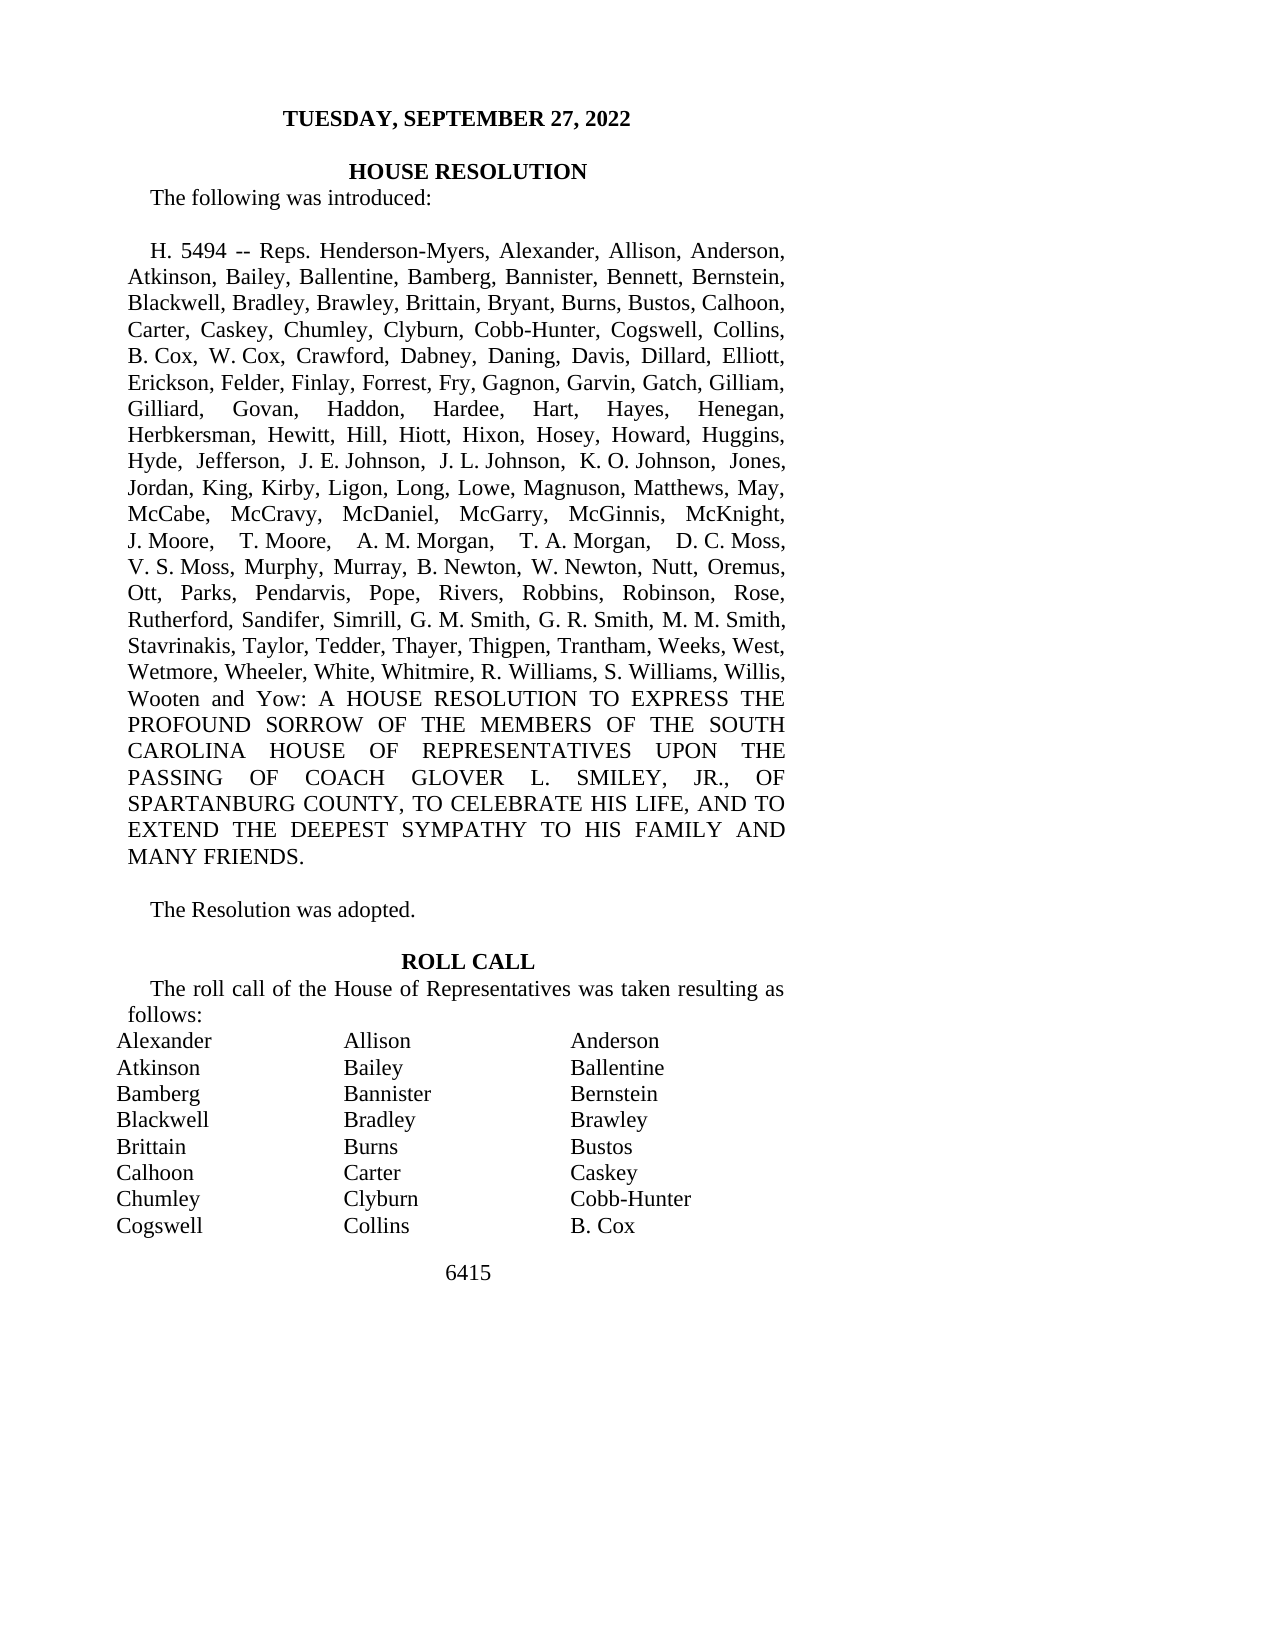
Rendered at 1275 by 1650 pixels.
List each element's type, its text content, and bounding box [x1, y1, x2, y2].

table_cell Bailey [332, 1054, 559, 1080]
table_cell Carter [332, 1159, 559, 1186]
table_cell Bamberg [105, 1080, 332, 1106]
table_cell Collins [332, 1212, 559, 1238]
text HOUSE RESOLUTION [127, 158, 786, 184]
table_cell Burns [332, 1133, 559, 1159]
table_cell Clyburn [332, 1186, 559, 1212]
table_cell Brawley [559, 1106, 786, 1133]
table_cell Chumley [105, 1186, 332, 1212]
table_cell Bernstein [559, 1080, 786, 1106]
table_cell Bustos [559, 1133, 786, 1159]
table_cell Ballentine [559, 1054, 786, 1080]
table_cell Caskey [559, 1159, 786, 1186]
table_cell Blackwell [105, 1106, 332, 1133]
table_cell Bradley [332, 1106, 559, 1133]
text The Resolution was adopted. [127, 896, 786, 922]
table_cell Calhoon [105, 1159, 332, 1186]
table_cell Atkinson [105, 1054, 332, 1080]
text The roll call of the House of Representatives was taken resulting as follows: [127, 975, 786, 1027]
text ROLL CALL [127, 948, 786, 975]
text The following was introduced: [127, 184, 786, 210]
table_cell Bannister [332, 1080, 559, 1106]
table_header Anderson [559, 1028, 786, 1054]
table_cell Cobb-Hunter [559, 1186, 786, 1212]
table_cell Cogswell [105, 1212, 332, 1238]
text H. 5494 -- Reps. Henderson-Myers, Alexander, Allison, Anderson, Atkinson, Bailey, Ballentine, Bamberg, Bannister, Bennett, Bernstein, Blackwell, Bradley, Brawley, Brittain, Bryant, Burns, Bustos, Calhoon, Carter, Caskey, Chumley, Clyburn, Cobb-Hunter, Cogswell, Collins, B. Cox, W. Cox, Crawford, Dabney, Daning, Davis, Dillard, Elliott, Erickson, Felder, Finlay, Forrest, Fry, Gagnon, Garvin, Gatch, Gilliam, Gilliard, Govan, Haddon, Hardee, Hart, Hayes, Henegan, Herbkersman, Hewitt, Hill, Hiott, Hixon, Hosey, Howard, Huggins, Hyde, Jefferson, J. E. Johnson, J. L. Johnson, K. O. Johnson, Jones, Jordan, King, Kirby, Ligon, Long, Lowe, Magnuson, Matthews, May, McCabe, McCravy, McDaniel, McGarry, McGinnis, McKnight, J. Moore, T. Moore, A. M. Morgan, T. A. Morgan, D. C. Moss, V. S. Moss, Murphy, Murray, B. Newton, W. Newton, Nutt, Oremus, Ott, Parks, Pendarvis, Pope, Rivers, Robbins, Robinson, Rose, Rutherford, Sandifer, Simrill, G. M. Smith, G. R. Smith, M. M. Smith, Stavrinakis, Taylor, Tedder, Thayer, Thigpen, Trantham, Weeks, West, Wetmore, Wheeler, White, Whitmire, R. Williams, S. Williams, Willis, Wooten and Yow: A HOUSE RESOLUTION TO EXPRESS THE PROFOUND SORROW OF THE MEMBERS OF THE SOUTH CAROLINA HOUSE OF REPRESENTATIVES UPON THE PASSING OF COACH GLOVER L. SMILEY, JR., OF SPARTANBURG COUNTY, TO CELEBRATE HIS LIFE, AND TO EXTEND THE DEEPEST SYMPATHY TO HIS FAMILY AND MANY FRIENDS. [127, 237, 786, 869]
table_cell B. Cox [559, 1212, 786, 1238]
table_header Alexander [105, 1028, 332, 1054]
table_cell Brittain [105, 1133, 332, 1159]
table_header Allison [332, 1028, 559, 1054]
